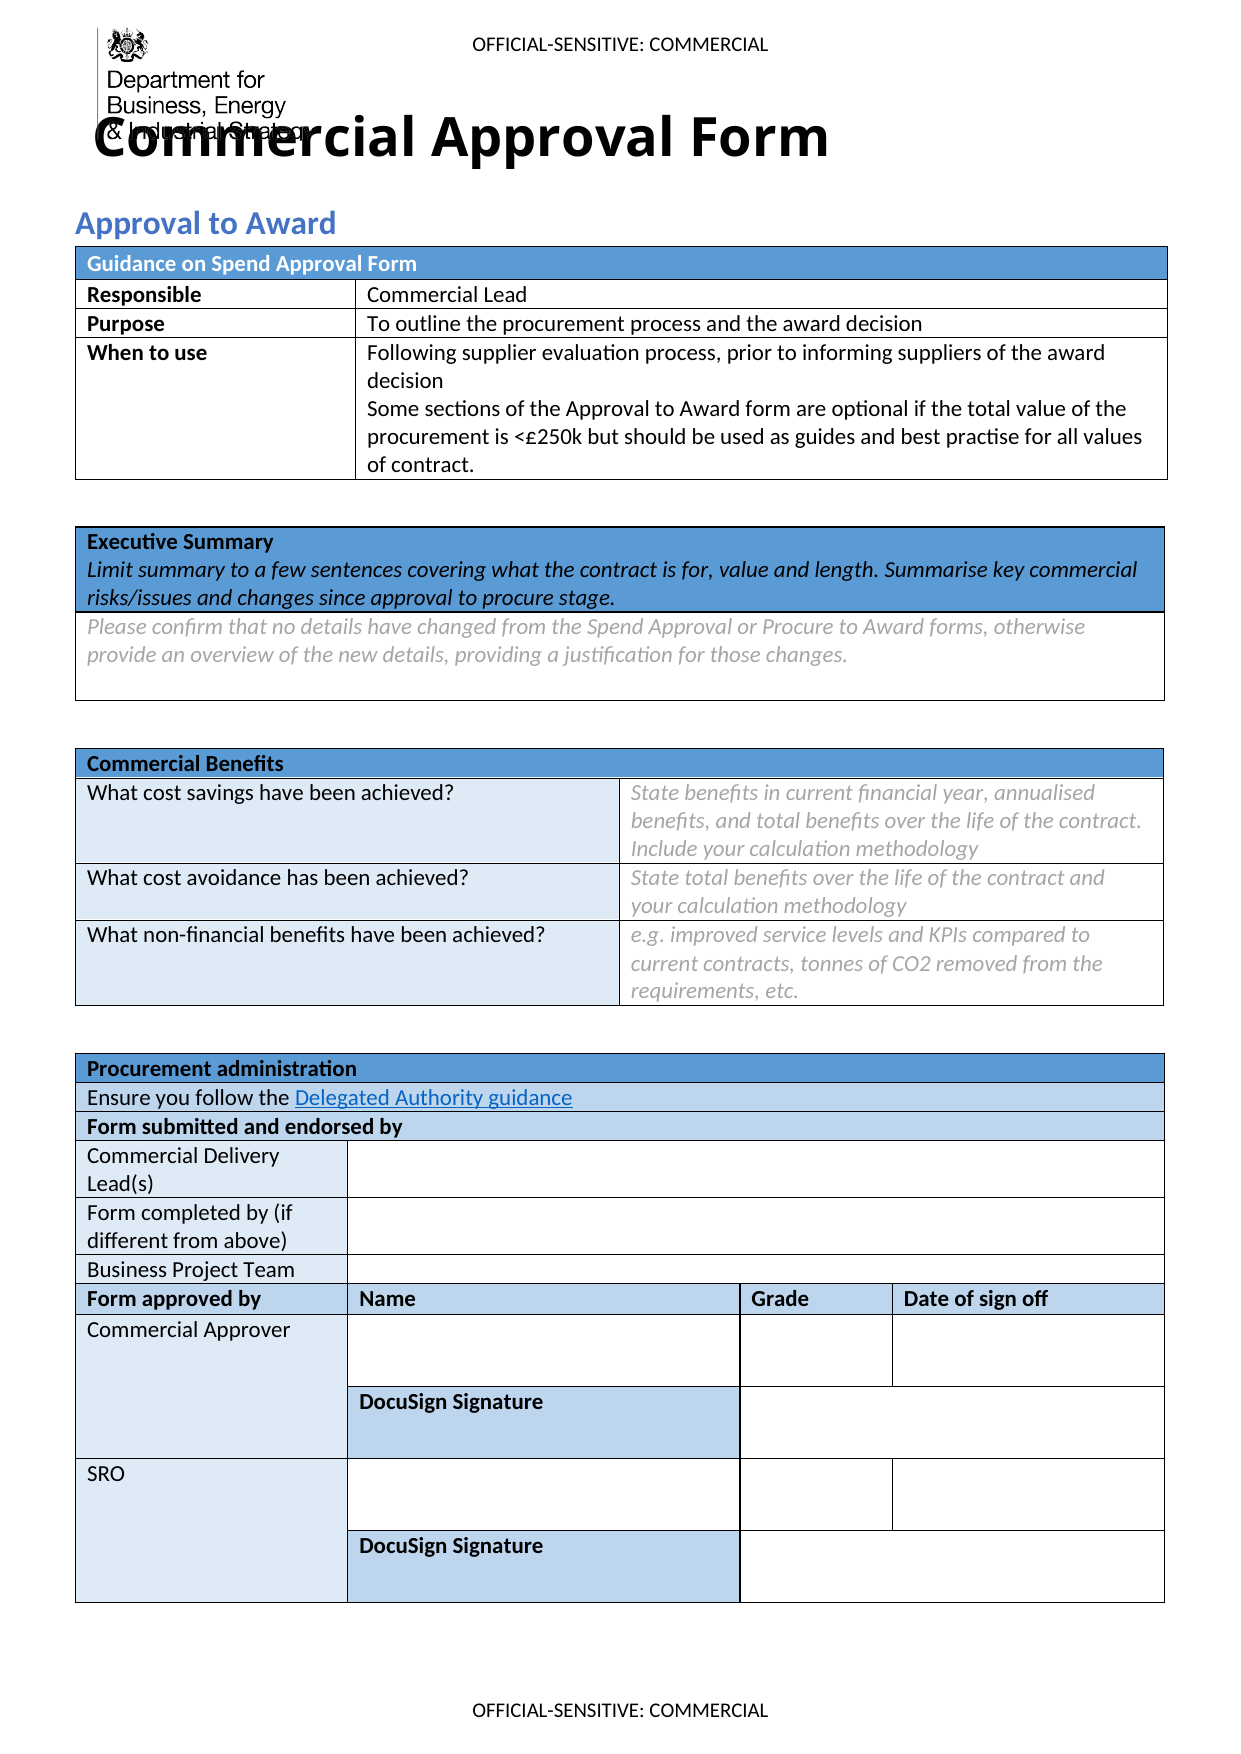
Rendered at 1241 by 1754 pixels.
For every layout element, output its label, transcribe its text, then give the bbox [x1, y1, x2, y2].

table_header Procurement administration [76, 1054, 1164, 1082]
table_cell Commercial Lead [356, 280, 1167, 308]
table_cell e.g. improved service levels and KPIs compared to current contracts, tonnes of CO2 removed from the requirements, etc. [620, 921, 1163, 1005]
table_cell Commercial Delivery Lead(s) [76, 1141, 347, 1197]
subtitle Approval to Award [75, 202, 1165, 243]
table_cell [348, 1141, 1164, 1197]
table_header Commercial Benefits [76, 749, 1163, 777]
table_cell [348, 1255, 1164, 1283]
table_cell Purpose [76, 309, 355, 337]
table_cell [741, 1531, 1164, 1602]
table_cell Form submitted and endorsed by [76, 1112, 1164, 1140]
table_cell [741, 1315, 892, 1386]
table_cell DocuSign Signature [348, 1387, 739, 1458]
table_cell Form completed by (if different from above) [76, 1198, 347, 1254]
table_cell Grade [741, 1284, 892, 1314]
table_cell Business Project Team [76, 1255, 347, 1283]
table_cell Ensure you follow the Delegated Authority guidance [76, 1083, 1164, 1111]
table_cell State total benefits over the life of the contract and your calculation methodology [620, 864, 1163, 919]
table_cell SRO [76, 1459, 347, 1602]
table_cell Please confirm that no details have changed from the Spend Approval or Procure to Award forms, otherwise provide an overview of the new details, providing a justification for those changes. [76, 613, 1164, 700]
table_cell To outline the procurement process and the award decision [356, 309, 1167, 337]
table_cell Name [348, 1284, 739, 1314]
table_cell Form approved by [76, 1284, 347, 1314]
table_cell What cost savings have been achieved? [76, 779, 619, 862]
table_cell [348, 1315, 739, 1386]
table_cell Date of sign off [893, 1284, 1164, 1314]
table_cell What non-financial benefits have been achieved? [76, 921, 619, 1005]
table_cell Commercial Approver [76, 1315, 347, 1458]
table_cell [348, 1459, 739, 1530]
table_cell DocuSign Signature [348, 1531, 739, 1602]
table_cell State benefits in current financial year, annualised benefits, and total benefits over the life of the contract. Include your calculation methodology [620, 779, 1163, 862]
table_cell When to use [76, 338, 355, 478]
table_cell Responsible [76, 280, 355, 308]
table_cell [741, 1387, 1164, 1458]
table_cell What cost avoidance has been achieved? [76, 864, 619, 919]
table_cell [348, 1198, 1164, 1254]
table_cell [893, 1459, 1164, 1530]
table_header Executive Summary Limit summary to a few sentences covering what the contract is for, value and length. Summarise key commercial risks/issues and changes since approval to procure stage. [76, 528, 1164, 611]
table_header Guidance on Spend Approval Form [76, 247, 1167, 279]
table_cell [741, 1459, 892, 1530]
table_cell Following supplier evaluation process, prior to informing suppliers of the award decision Some sections of the Approval to Award form are optional if the total value of the procurement is <£250k but should be used as guides and best practise for all values of contract. [356, 338, 1167, 478]
table_cell [893, 1315, 1164, 1386]
picture [96, 27, 313, 141]
